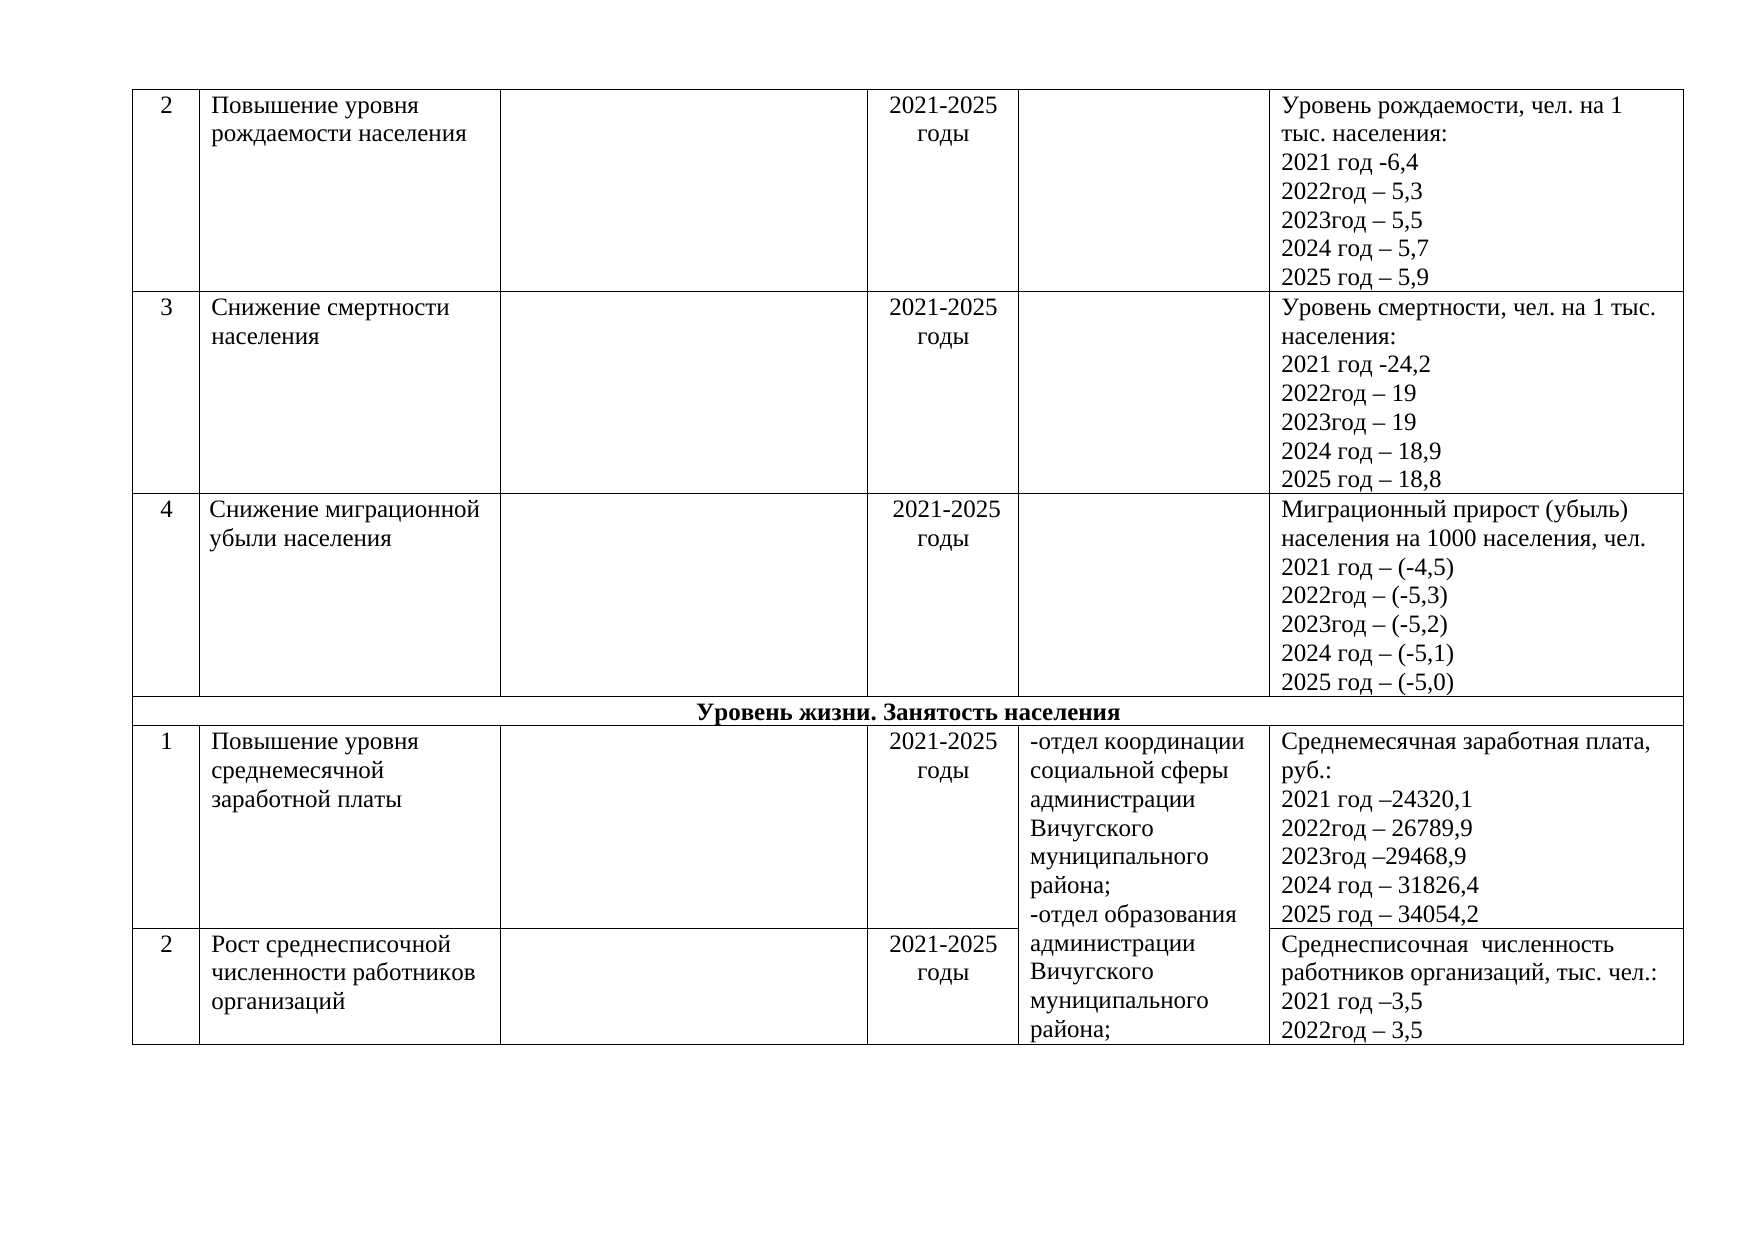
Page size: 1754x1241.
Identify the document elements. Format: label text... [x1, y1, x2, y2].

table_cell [1270, 929, 1683, 1044]
table_cell [501, 929, 867, 1044]
table_cell Уровень смертности, чел. на 1 тыс. населения: 2021 год -24,2 2022год – 19 2023год – 19 2024 год – 18,9 2025 год – 18,8 [1270, 292, 1683, 493]
table_cell [1019, 494, 1269, 696]
table_cell 2021-2025 годы [868, 929, 1018, 1044]
table_cell 2021-2025 годы [868, 726, 1018, 928]
table_cell 2021-2025 годы [868, 494, 1018, 696]
table_cell 3 [133, 292, 199, 493]
table_cell 2021-2025 годы [868, 292, 1018, 493]
table_cell Повышение уровня среднемесячной заработной платы [200, 726, 500, 928]
table_cell [501, 90, 867, 291]
table_cell 2 [133, 929, 199, 1044]
table_cell [501, 292, 867, 493]
table_cell 1 [133, 726, 199, 928]
table_cell [1019, 90, 1269, 291]
table_cell 4 [133, 494, 199, 696]
table_cell Повышение уровня рождаемости населения [200, 90, 500, 291]
table_cell Миграционный прирост (убыль) населения на 1000 населения, чел. 2021 год – (-4,5) 2022год – (-5,3) 2023год – (-5,2) 2024 год – (-5,1) 2025 год – (-5,0) [1270, 494, 1683, 696]
table_cell Снижение миграционной убыли населения [200, 494, 500, 696]
table_cell Среднемесячная заработная плата, руб.: 2021 год –24320,1 2022год – 26789,9 2023год –29468,9 2024 год – 31826,4 2025 год – 34054,2 [1270, 726, 1683, 928]
table_cell 2 [133, 90, 199, 291]
table_cell -отдел координации социальной сферы администрации Вичугского муниципального района; -отдел образования администрации Вичугского муниципального района; -отдел финансов администрации Вичугского муниципального района; -администрации городских и сельских поселений [1019, 726, 1269, 1044]
table_cell [501, 494, 867, 696]
table_cell Уровень рождаемости, чел. на 1 тыс. населения: 2021 год -6,4 2022год – 5,3 2023год – 5,5 2024 год – 5,7 2025 год – 5,9 [1270, 90, 1683, 291]
table_cell Уровень жизни. Занятость населения [133, 697, 1683, 725]
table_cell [200, 929, 500, 1044]
table_cell 2021-2025 годы [868, 90, 1018, 291]
table_cell Снижение смертности населения [200, 292, 500, 493]
table_cell [1019, 292, 1269, 493]
table_cell [501, 726, 867, 928]
